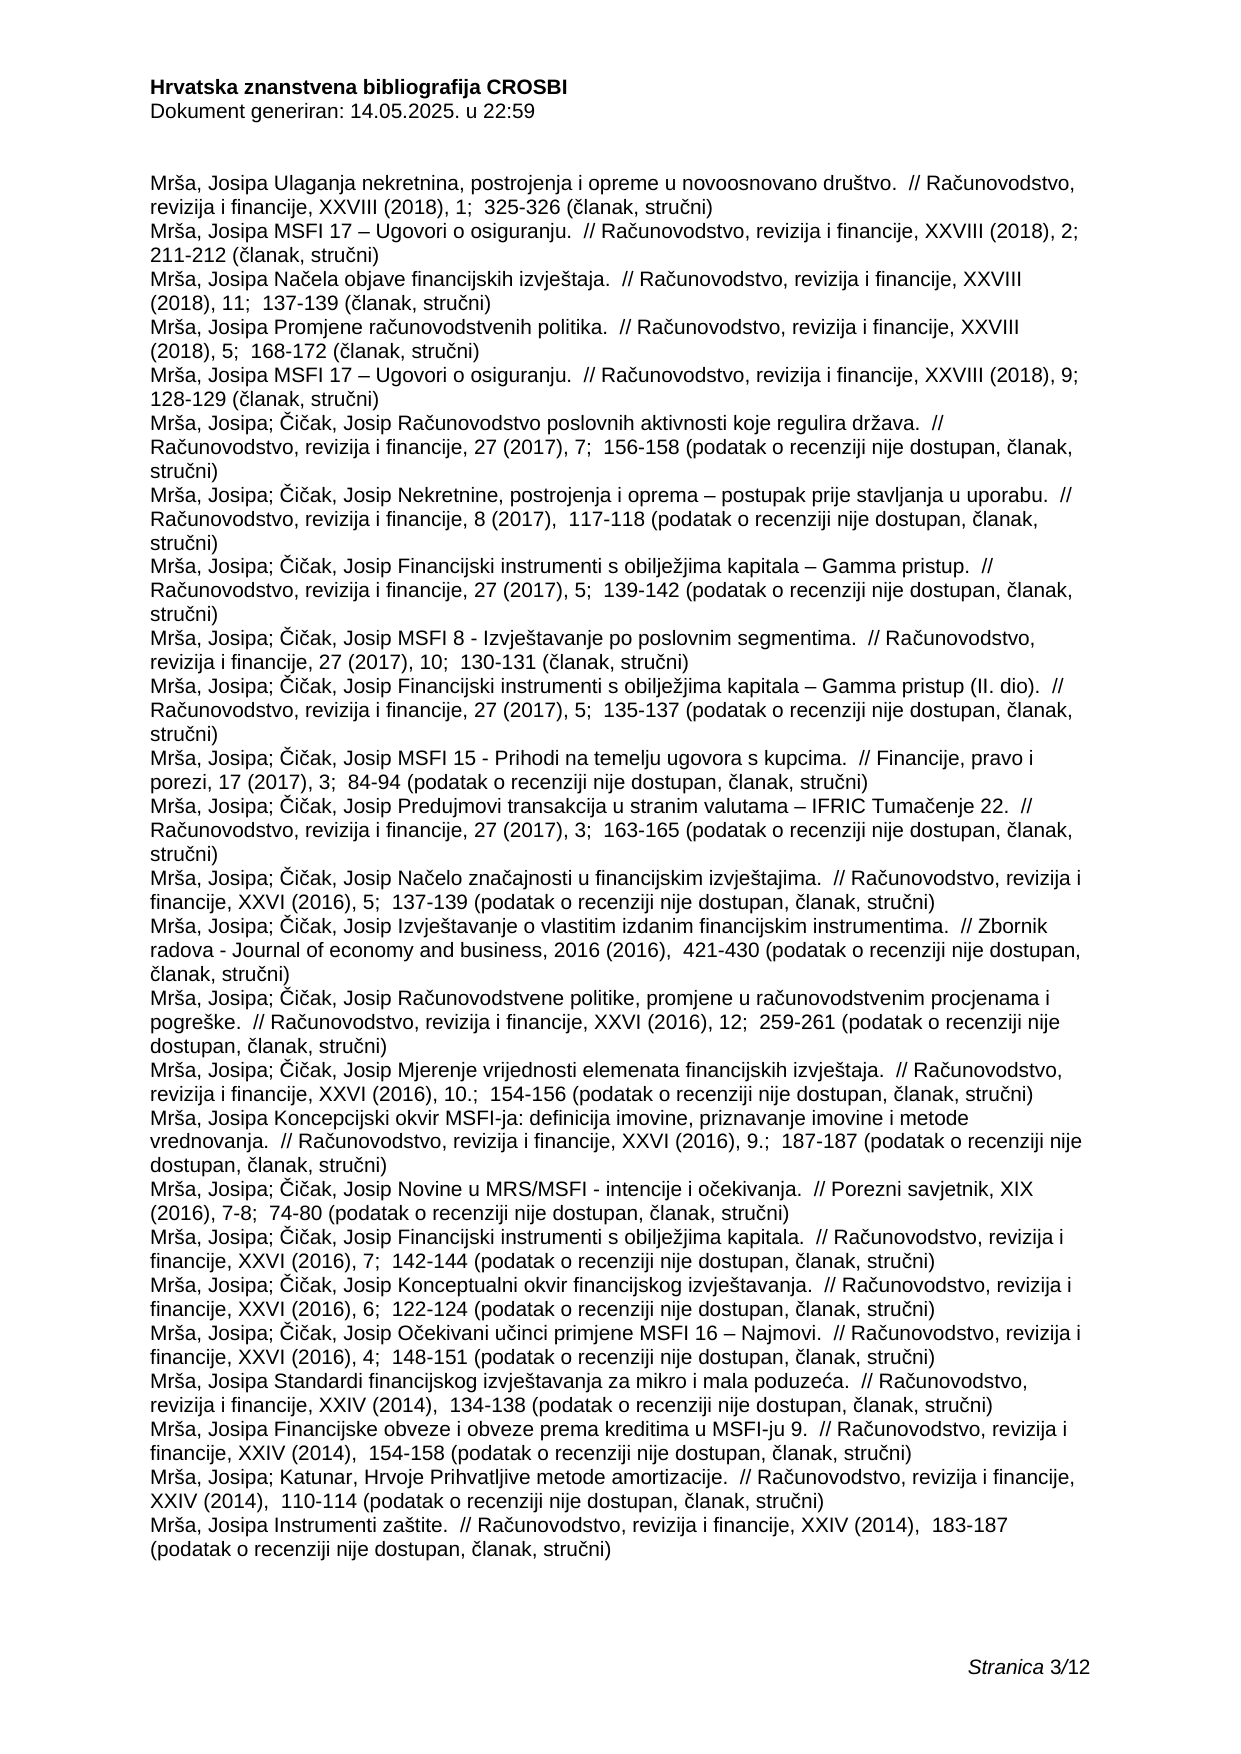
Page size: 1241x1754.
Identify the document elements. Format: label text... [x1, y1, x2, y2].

text Mrša, Josipa; Čičak, Josip [150, 1057, 1090, 1105]
text Mrša, Josipa [150, 363, 1090, 411]
text Mrša, Josipa; Čičak, Josip [150, 794, 1090, 866]
text Mrša, Josipa; Čičak, Josip [150, 914, 1090, 986]
text Mrša, Josipa; Katunar, Hrvoje [150, 1465, 1090, 1513]
text Mrša, Josipa [150, 219, 1090, 267]
text Mrša, Josipa; Čičak, Josip [150, 411, 1090, 482]
text Mrša, Josipa [150, 1417, 1090, 1465]
text Mrša, Josipa; Čičak, Josip [150, 554, 1090, 626]
text Mrša, Josipa; Čičak, Josip [150, 1273, 1090, 1321]
text Mrša, Josipa [150, 1105, 1090, 1177]
text Mrša, Josipa [150, 1369, 1090, 1417]
text Mrša, Josipa; Čičak, Josip [150, 746, 1090, 794]
text Mrša, Josipa; Čičak, Josip [150, 674, 1090, 746]
text Mrša, Josipa [150, 171, 1090, 219]
text Mrša, Josipa; Čičak, Josip [150, 1177, 1090, 1225]
text Mrša, Josipa; Čičak, Josip [150, 626, 1090, 674]
text Mrša, Josipa; Čičak, Josip [150, 986, 1090, 1057]
text Mrša, Josipa; Čičak, Josip [150, 866, 1090, 914]
text Mrša, Josipa [150, 315, 1090, 363]
text Mrša, Josipa [150, 267, 1090, 315]
text Mrša, Josipa [150, 1513, 1090, 1561]
text Mrša, Josipa; Čičak, Josip [150, 482, 1090, 554]
text Mrša, Josipa; Čičak, Josip [150, 1225, 1090, 1273]
text Mrša, Josipa; Čičak, Josip [150, 1321, 1090, 1369]
